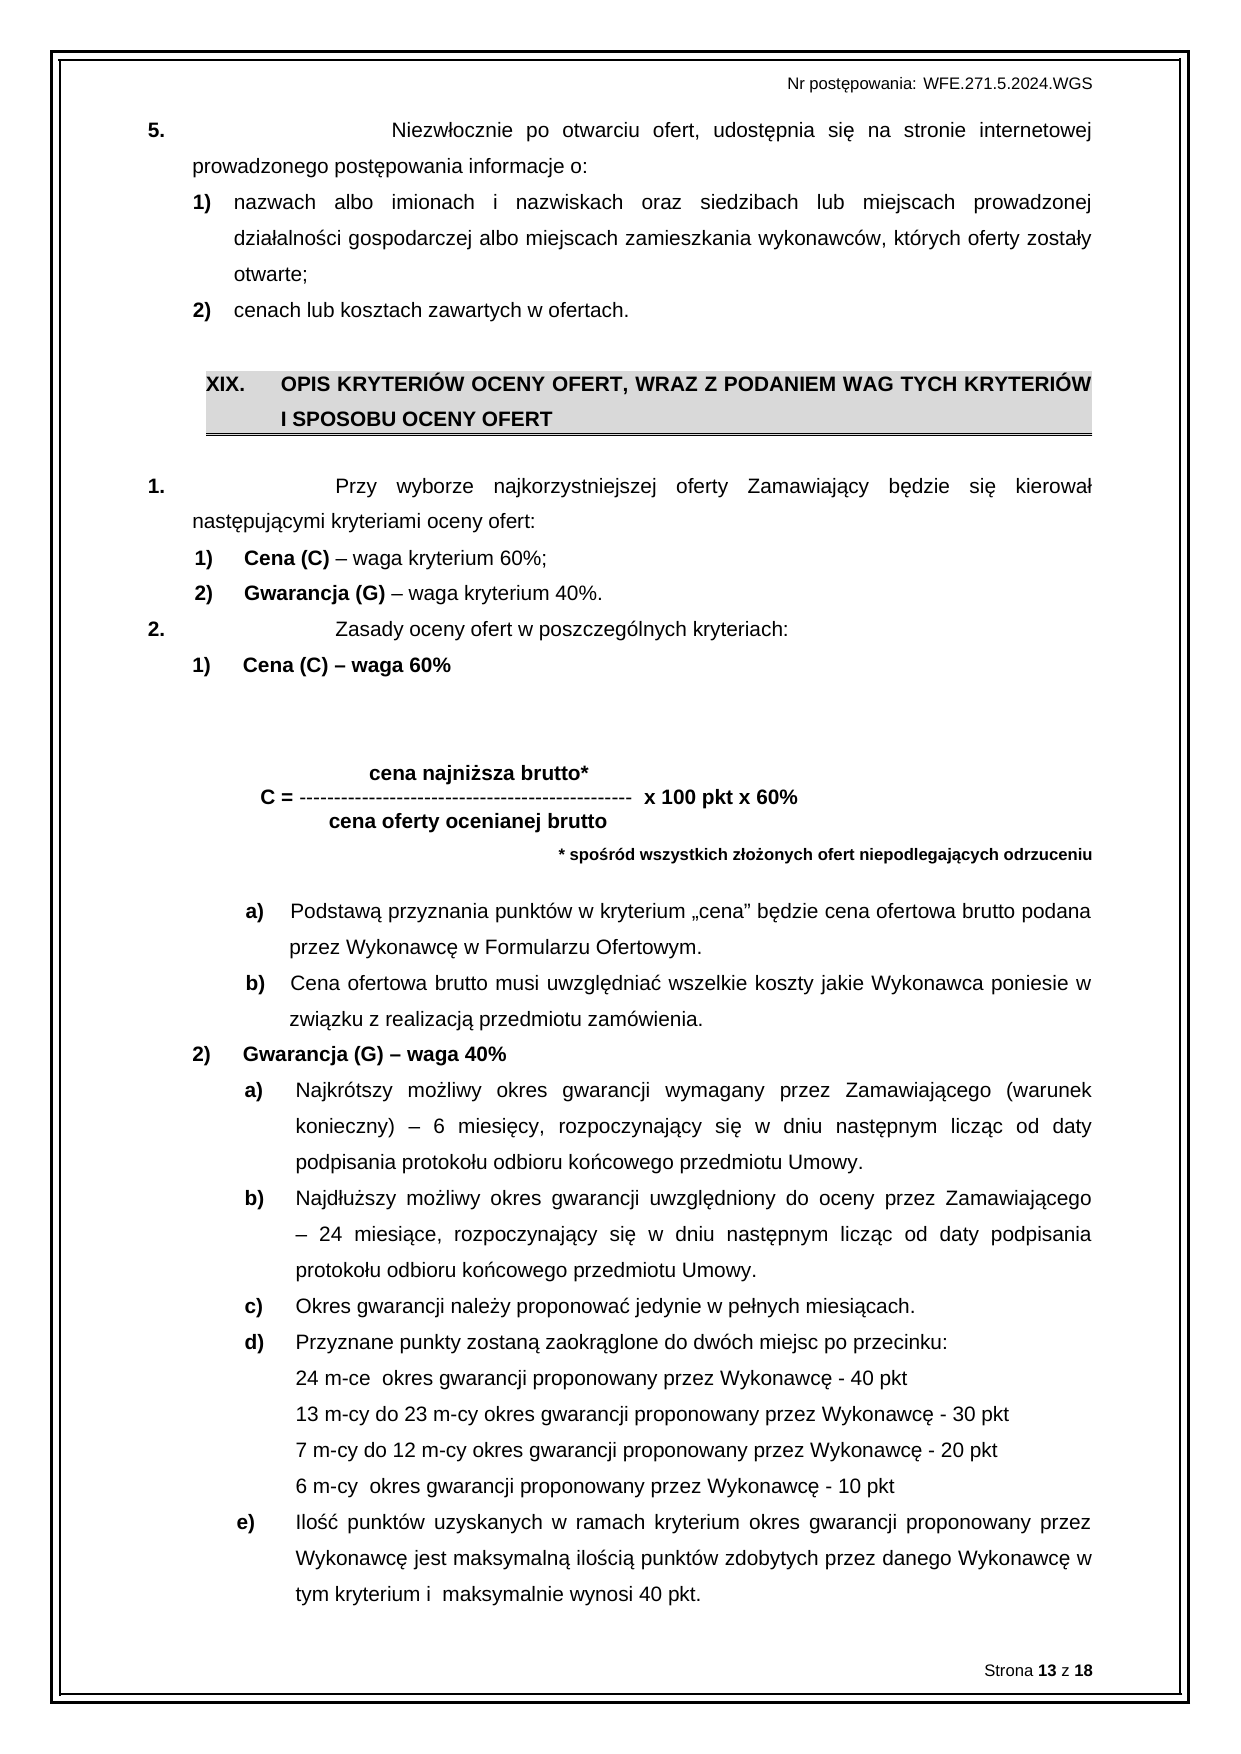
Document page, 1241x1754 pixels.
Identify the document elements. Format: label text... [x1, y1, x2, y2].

list Ilość punktów uzyskanych w ramach kryterium okres gwarancji proponowany przez Wykonawcę jest maksymalną ilością punktów zdobytych przez danego Wykonawcę w tym kryterium i maksymalnie wynosi 40 pkt. [236, 1509, 1092, 1605]
text 1) nazwach albo imionach i nazwiskach oraz siedzibach lub miejscach prowadzonej działalności gospodarczej albo miejscach zamieszkania wykonawców, których oferty zostały otwarte; [193, 190, 1092, 286]
list Przyznane punkty zostaną zaokrąglone do dwóch miejsc po przecinku: [244, 1330, 1092, 1354]
text 24 m-ce okres gwarancji proponowany przez Wykonawcę - 40 pkt [295, 1366, 1092, 1390]
text OPIS KRYTERIÓW OCENY OFERT, WRAZ Z PODANIEM WAG TYCH KRYTERIÓW I SPOSOBU OCENY OFERT [206, 371, 1092, 433]
text 2) cenach lub kosztach zawartych w ofertach. [193, 298, 1092, 322]
list Gwarancja (G) – waga 40% [192, 1042, 1092, 1066]
list Cena (C) – waga kryterium 60%; [194, 545, 1092, 569]
list Najdłuższy możliwy okres gwarancji uwzględniony do oceny przez Zamawiającego – 24 miesiące, rozpoczynający się w dniu następnym licząc od daty podpisania protokołu odbioru końcowego przedmiotu Umowy. [244, 1186, 1092, 1282]
list Najkrótszy możliwy okres gwarancji wymagany przez Zamawiającego (warunek konieczny) – 6 miesięcy, rozpoczynający się w dniu następnym licząc od daty podpisania protokołu odbioru końcowego przedmiotu Umowy. [244, 1078, 1092, 1174]
list Zasady oceny ofert w poszczególnych kryteriach: [148, 617, 1092, 641]
list Cena (C) – waga 60% [192, 653, 1092, 677]
list Okres gwarancji należy proponować jedynie w pełnych miesiącach. [244, 1294, 1092, 1318]
text 7 m-cy do 12 m-cy okres gwarancji proponowany przez Wykonawcę - 20 pkt [295, 1438, 1092, 1462]
list cena oferty ocenianej brutto [328, 809, 1092, 833]
list Gwarancja (G) – waga kryterium 40%. [194, 581, 1092, 605]
text 13 m-cy do 23 m-cy okres gwarancji proponowany przez Wykonawcę - 30 pkt [295, 1402, 1092, 1426]
list Cena ofertowa brutto musi uwzględniać wszelkie koszty jakie Wykonawca poniesie w związku z realizacją przedmiotu zamówienia. [245, 970, 1092, 1030]
text 6 m-cy okres gwarancji proponowany przez Wykonawcę - 10 pkt [295, 1473, 1092, 1497]
list Niezwłocznie po otwarciu ofert, udostępnia się na stronie internetowej prowadzonego postępowania informacje o: [148, 118, 1092, 178]
text * spośród wszystkich złożonych ofert niepodlegających odrzuceniu [186, 845, 1092, 864]
list C = ------------------------------------------------ x 100 pkt x 60% [260, 785, 1092, 809]
list Podstawą przyznania punktów w kryterium „cena” będzie cena ofertowa brutto podana przez Wykonawcę w Formularzu Ofertowym. [245, 898, 1092, 958]
list Przy wyborze najkorzystniejszej oferty Zamawiający będzie się kierował następującymi kryteriami oceny ofert: [148, 473, 1092, 533]
list cena najniższa brutto* [369, 761, 1092, 785]
